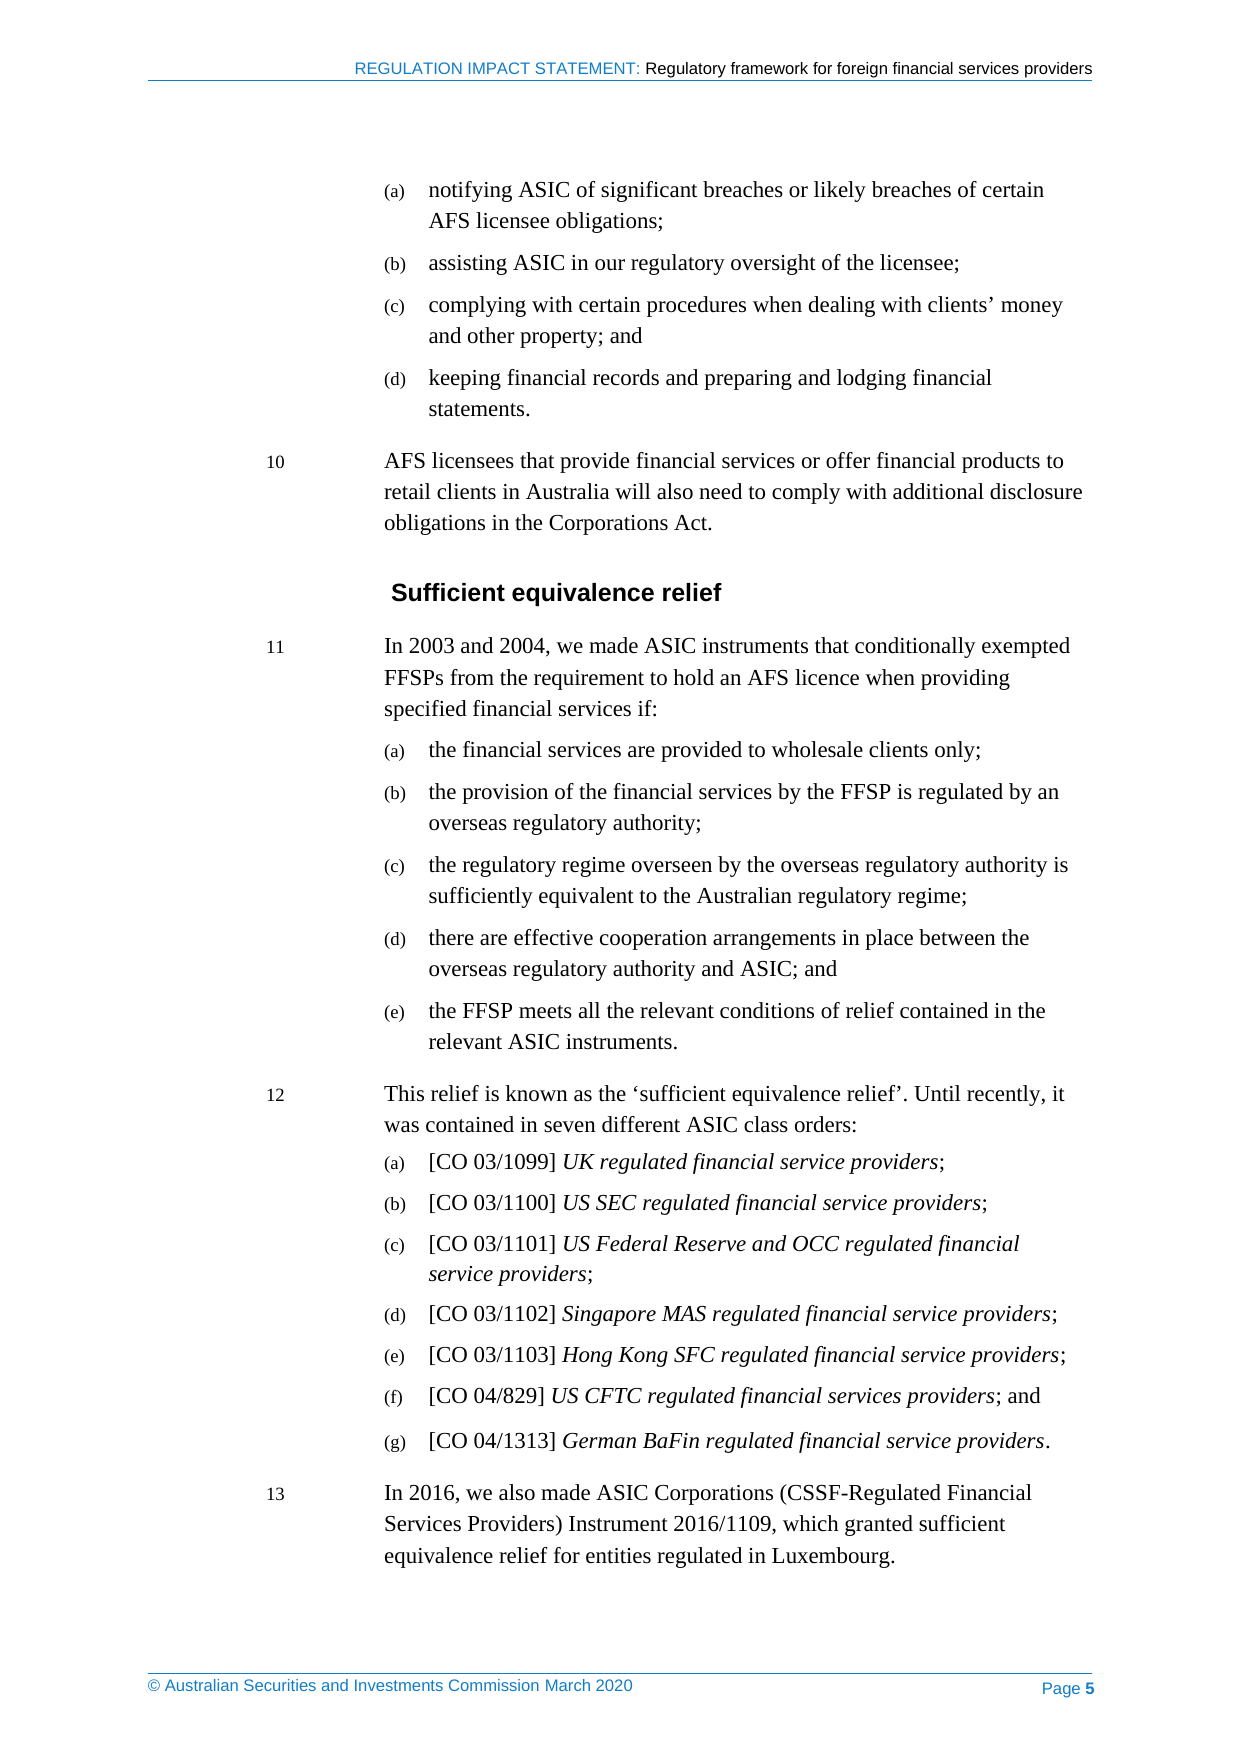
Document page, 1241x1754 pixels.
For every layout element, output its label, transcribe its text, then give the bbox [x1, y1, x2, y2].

text the regulatory regime overseen by the overseas regulatory authority is sufficiently equivalent to the Australian regulatory regime; [384, 846, 1092, 909]
text assisting ASIC in our regulatory oversight of the licensee; [384, 244, 1092, 275]
text [CO 03/1103] Hong Kong SFC regulated financial service providers; [384, 1341, 1092, 1367]
text In 2003 and 2004, we made ASIC instruments that conditionally exempted FFSPs from the requirement to hold an AFS licence when providing specified financial services if: [266, 627, 1092, 721]
text [CO 03/1100] US SEC regulated financial service providers; [384, 1189, 1092, 1215]
text the FFSP meets all the relevant conditions of relief contained in the relevant ASIC instruments. [384, 992, 1092, 1054]
text [CO 04/829] US CFTC regulated financial services providers; and [384, 1382, 1092, 1408]
text the provision of the financial services by the FFSP is regulated by an overseas regulatory authority; [384, 773, 1092, 836]
text [CO 03/1102] Singapore MAS regulated financial service providers; [384, 1300, 1092, 1327]
text This relief is known as the ‘sufficient equivalence relief’. Until recently, it was contained in seven different ASIC class orders: [266, 1075, 1092, 1138]
text keeping financial records and preparing and lodging financial statements. [384, 359, 1092, 421]
text complying with certain procedures when dealing with clients’ money and other property; and [384, 286, 1092, 348]
text there are effective cooperation arrangements in place between the overseas regulatory authority and ASIC; and [384, 919, 1092, 982]
text AFS licensees that provide financial services or offer financial products to retail clients in Australia will also need to comply with additional disclosure obligations in the Corporations Act. [266, 442, 1092, 536]
text In 2016, we also made ASIC Corporations (CSSF-Regulated Financial Services Providers) Instrument 2016/1109, which granted sufficient equivalence relief for entities regulated in Luxembourg. [266, 1474, 1092, 1568]
text the financial services are provided to wholesale clients only; [384, 732, 1092, 763]
text [CO 03/1099] UK regulated financial service providers; [384, 1148, 1092, 1175]
subtitle Sufficient equivalence relief [384, 577, 1092, 607]
text [CO 03/1101] US Federal Reserve and OCC regulated financial service providers; [384, 1229, 1092, 1286]
text [CO 04/1313] German BaFin regulated financial service providers. [384, 1422, 1092, 1453]
text notifying ASIC of significant breaches or likely breaches of certain AFS licensee obligations; [384, 171, 1092, 234]
